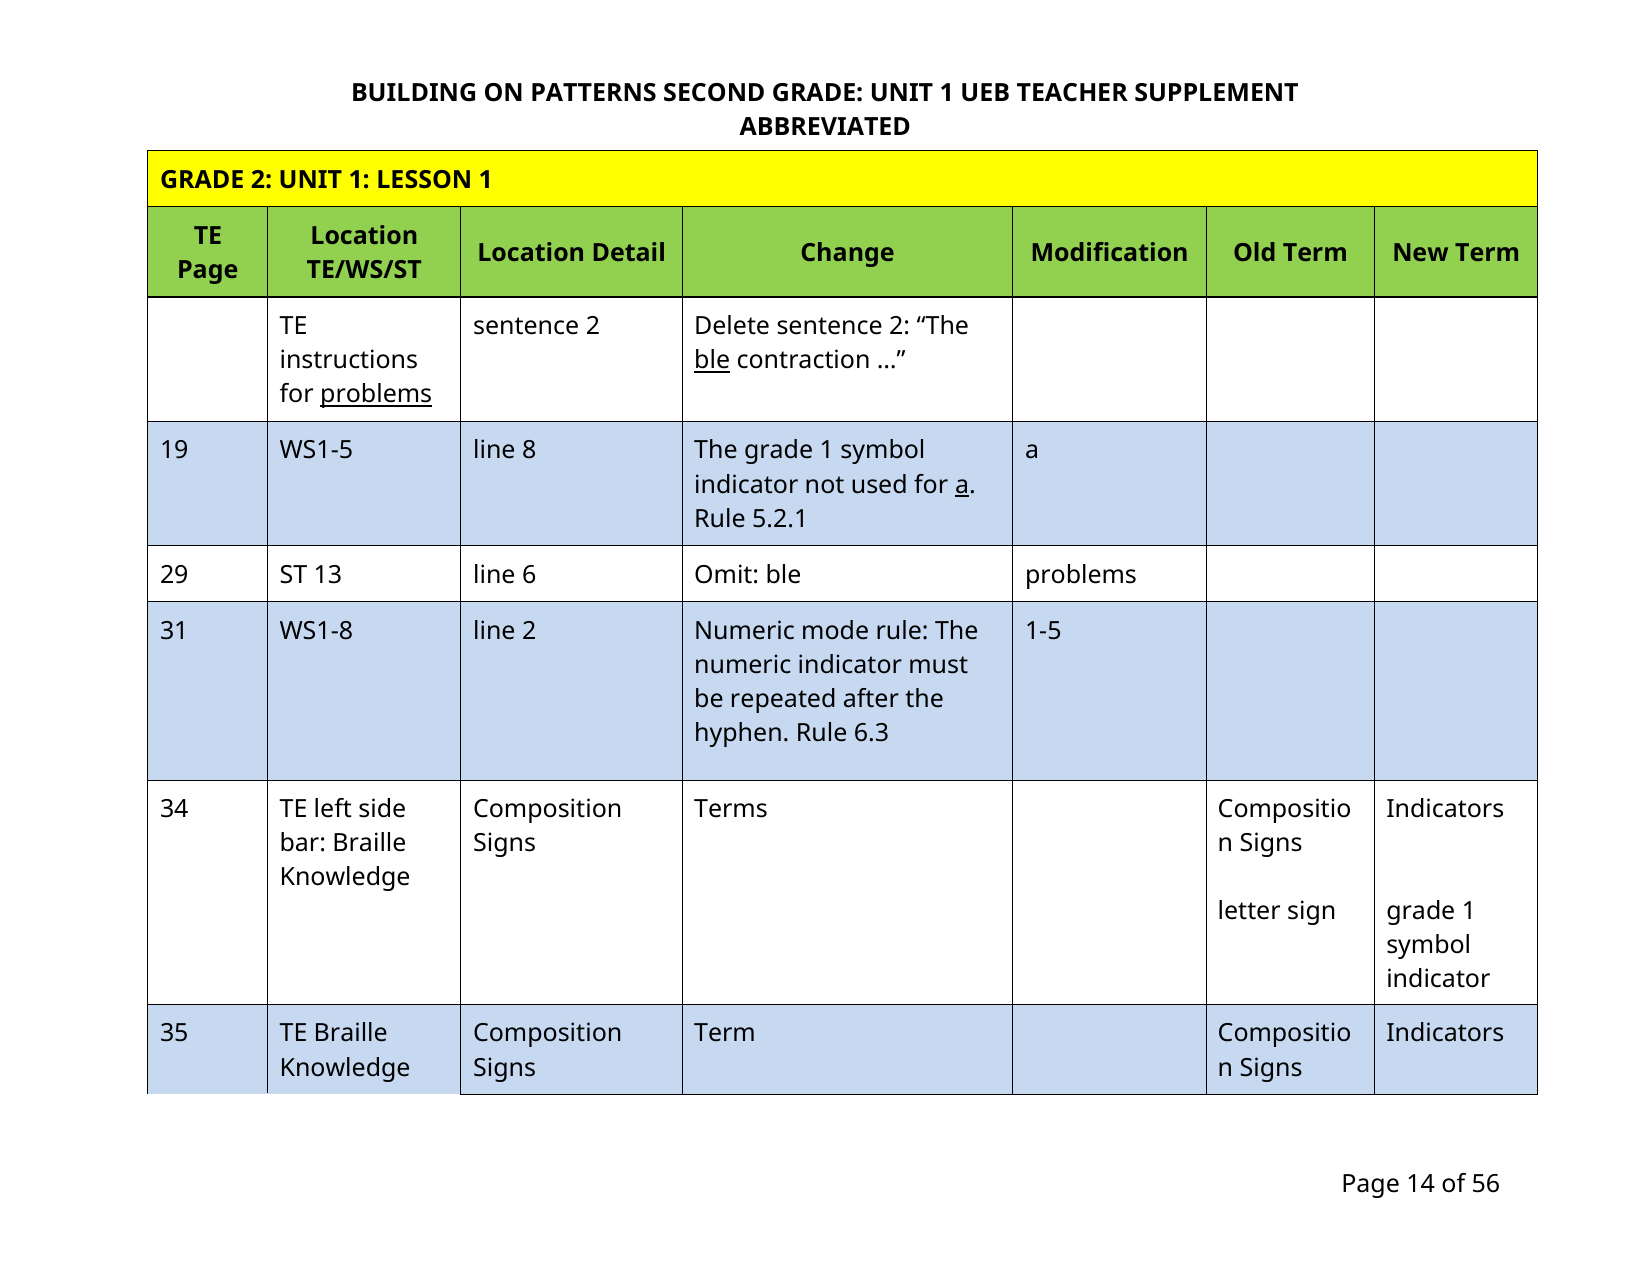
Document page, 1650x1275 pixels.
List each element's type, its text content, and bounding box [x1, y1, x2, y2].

table_cell TE Braille Knowledge [268, 1005, 460, 1094]
table_cell [1207, 546, 1374, 601]
table_cell [1013, 781, 1206, 1003]
table_cell 35 [148, 1005, 267, 1094]
table_cell Terms [683, 781, 1012, 1003]
table_cell Composition Signs letter sign [1207, 781, 1374, 1003]
table_cell [1375, 602, 1537, 780]
table_cell [1013, 1005, 1206, 1094]
table_cell [1207, 602, 1374, 780]
table_cell TE left side bar: Braille Knowledge [268, 781, 460, 1003]
table_cell ST 13 [268, 546, 460, 601]
table_header GRADE 2: UNIT 1: LESSON 1 [148, 151, 1537, 206]
table_cell 31 [148, 602, 267, 780]
table_cell Old Term [1207, 207, 1374, 296]
table_cell Modification [1013, 207, 1206, 296]
table_cell Indicators grade 1 symbol indicator [1375, 781, 1537, 1003]
table_cell TE instructions for problems [268, 298, 460, 421]
table_cell [1375, 422, 1537, 545]
table_cell WS1-8 [268, 602, 460, 780]
table_cell Location TE/WS/ST [268, 207, 460, 296]
table_cell [148, 298, 267, 421]
table_cell 34 [148, 781, 267, 1003]
table_cell The grade 1 symbol indicator not used for a. Rule 5.2.1 [683, 422, 1012, 545]
table_cell line 2 [461, 602, 682, 780]
table_cell [1207, 298, 1374, 421]
table_cell Numeric mode rule: The numeric indicator must be repeated after the hyphen. Rule 6.3 [683, 602, 1012, 780]
table_cell TE Page [148, 207, 267, 296]
table_cell sentence 2 [461, 298, 682, 421]
table_cell Composition Signs [461, 1005, 682, 1094]
table_cell 19 [148, 422, 267, 545]
table_cell Delete sentence 2: “The ble contraction …” [683, 298, 1012, 421]
table_cell Omit: ble [683, 546, 1012, 601]
table_cell Composition Signs [461, 781, 682, 1003]
table_cell 29 [148, 546, 267, 601]
table_cell Composition Signs [1207, 1005, 1374, 1094]
table_cell Term [683, 1005, 1012, 1094]
table_cell line 8 [461, 422, 682, 545]
table_cell [1013, 298, 1206, 421]
table_cell a [1013, 422, 1206, 545]
table_cell Indicators [1375, 1005, 1537, 1094]
table_cell problems [1013, 546, 1206, 601]
table_cell line 6 [461, 546, 682, 601]
table_cell Change [683, 207, 1012, 296]
table_cell [1207, 422, 1374, 545]
table_cell WS1-5 [268, 422, 460, 545]
table_cell [1375, 546, 1537, 601]
table_cell 1-5 [1013, 602, 1206, 780]
table_cell [1375, 298, 1537, 421]
table_cell New Term [1375, 207, 1537, 296]
table_cell Location Detail [461, 207, 682, 296]
